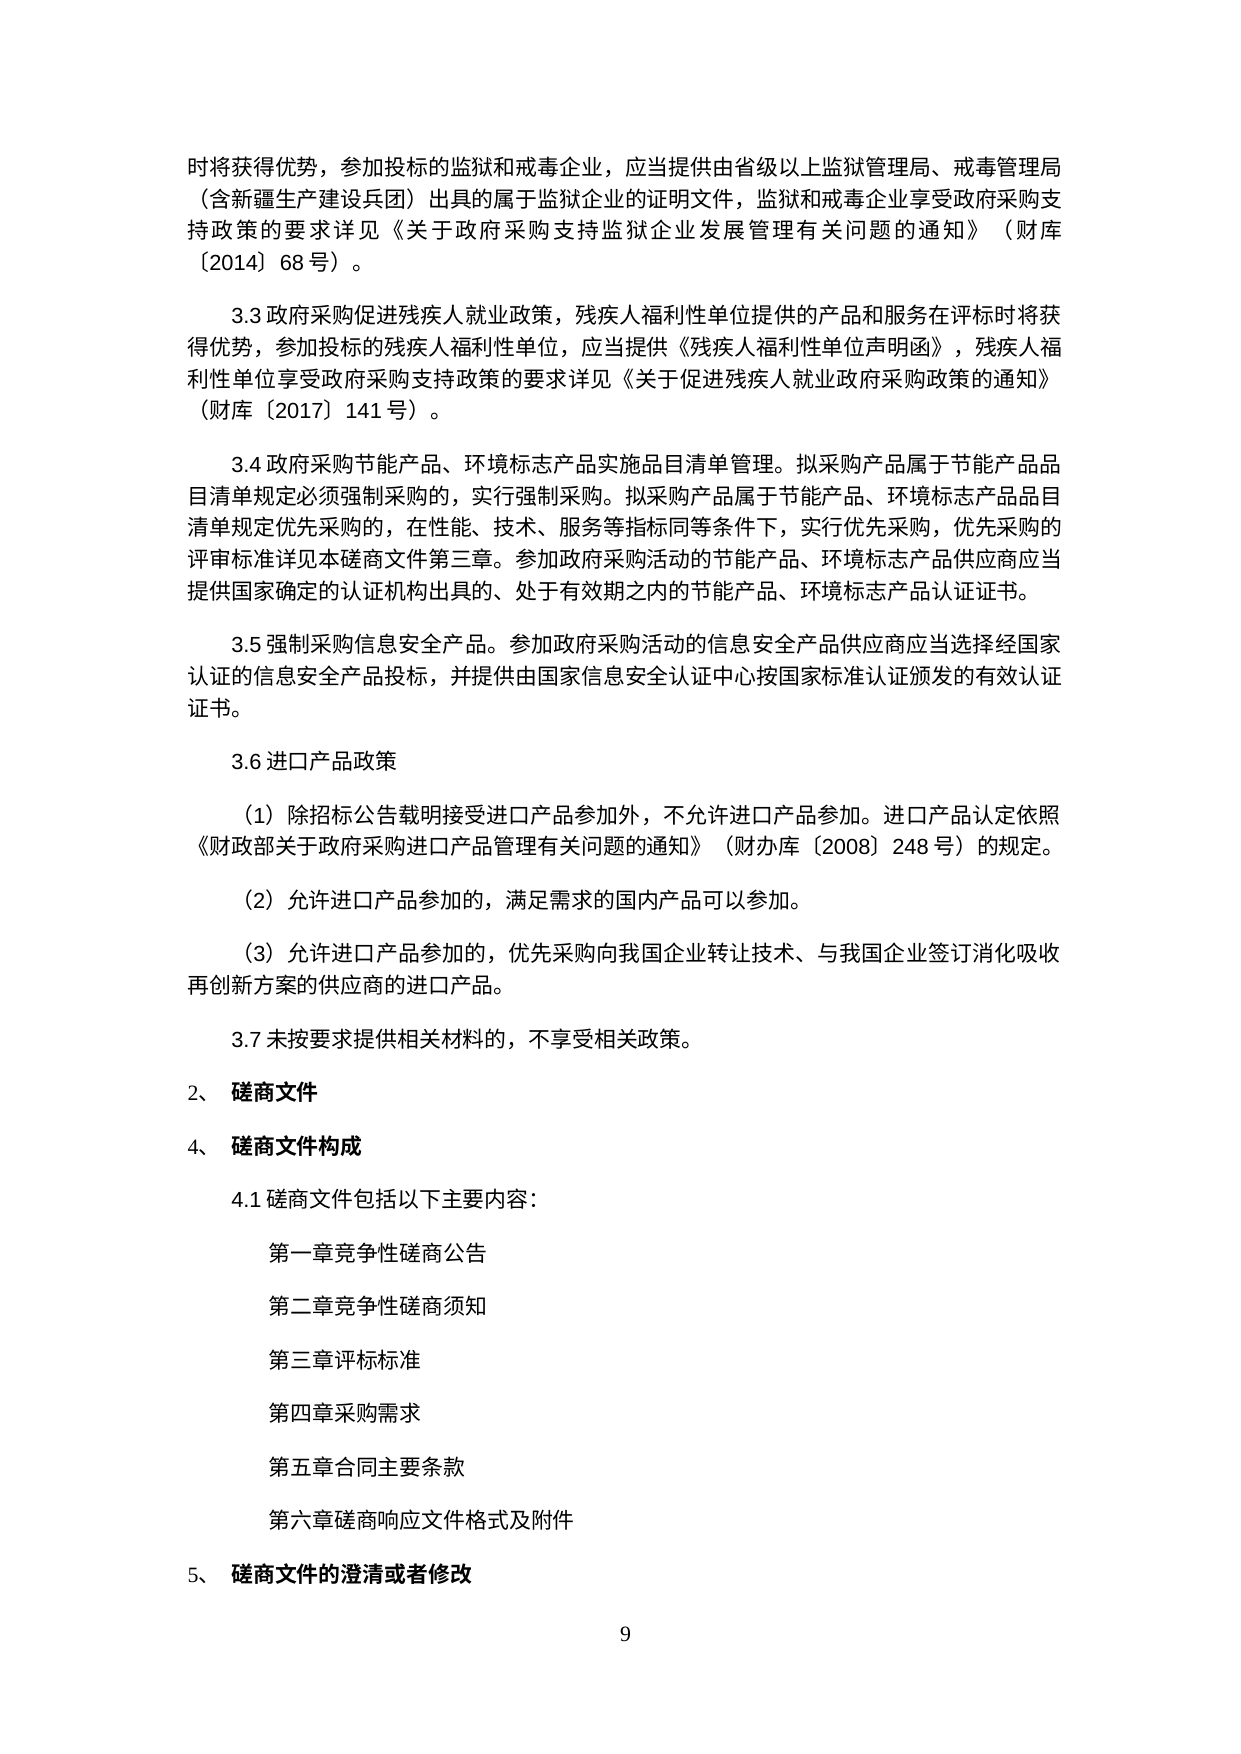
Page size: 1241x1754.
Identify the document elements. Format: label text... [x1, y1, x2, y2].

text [187, 150, 1063, 277]
text 3.7未按要求提供相关材料的，不享受相关政策。 [187, 1022, 1063, 1053]
list 磋商文件 [187, 1075, 1063, 1107]
text （1）除招标公告载明接受进口产品参加外，不允许进口产品参加。进口产品认定依照《财政部关于政府采购进口产品管理有关问题的通知》（财办库〔2008〕248号）的规定。 [187, 798, 1063, 861]
text 第三章评标标准 [187, 1343, 1063, 1374]
text 4.1磋商文件包括以下主要内容： [187, 1182, 1063, 1214]
text （2）允许进口产品参加的，满足需求的国内产品可以参加。 [187, 883, 1063, 914]
text 3.4政府采购节能产品、环境标志产品实施品目清单管理。拟采购产品属于节能产品品目清单规定必须强制采购的，实行强制采购。拟采购产品属于节能产品、环境标志产品品目清单规定优先采购的，在性能、技术、服务等指标同等条件下，实行优先采购，优先采购的评审标准详见本磋商文件第三章。参加政府采购活动的节能产品、环境标志产品供应商应当提供国家确定的认证机构出具的、处于有效期之内的节能产品、环境标志产品认证证书。 [187, 447, 1063, 605]
list 磋商文件构成 [187, 1129, 1063, 1160]
text 第四章采购需求 [187, 1396, 1063, 1428]
text 3.5强制采购信息安全产品。参加政府采购活动的信息安全产品供应商应当选择经国家认证的信息安全产品投标，并提供由国家信息安全认证中心按国家标准认证颁发的有效认证证书。 [187, 627, 1063, 722]
text 3.3政府采购促进残疾人就业政策，残疾人福利性单位提供的产品和服务在评标时将获得优势，参加投标的残疾人福利性单位，应当提供《残疾人福利性单位声明函》，残疾人福利性单位享受政府采购支持政策的要求详见《关于促进残疾人就业政府采购政策的通知》（财库〔2017〕141号）。 [187, 298, 1063, 425]
text 第五章合同主要条款 [187, 1450, 1063, 1482]
text 第一章竞争性磋商公告 [187, 1236, 1063, 1267]
list 磋商文件的澄清或者修改 [187, 1557, 1063, 1589]
text （3）允许进口产品参加的，优先采购向我国企业转让技术、与我国企业签订消化吸收再创新方案的供应商的进口产品。 [187, 936, 1063, 1000]
text 3.6进口产品政策 [187, 744, 1063, 776]
text 第二章竞争性磋商须知 [187, 1289, 1063, 1321]
text 第六章磋商响应文件格式及附件 [187, 1503, 1063, 1535]
